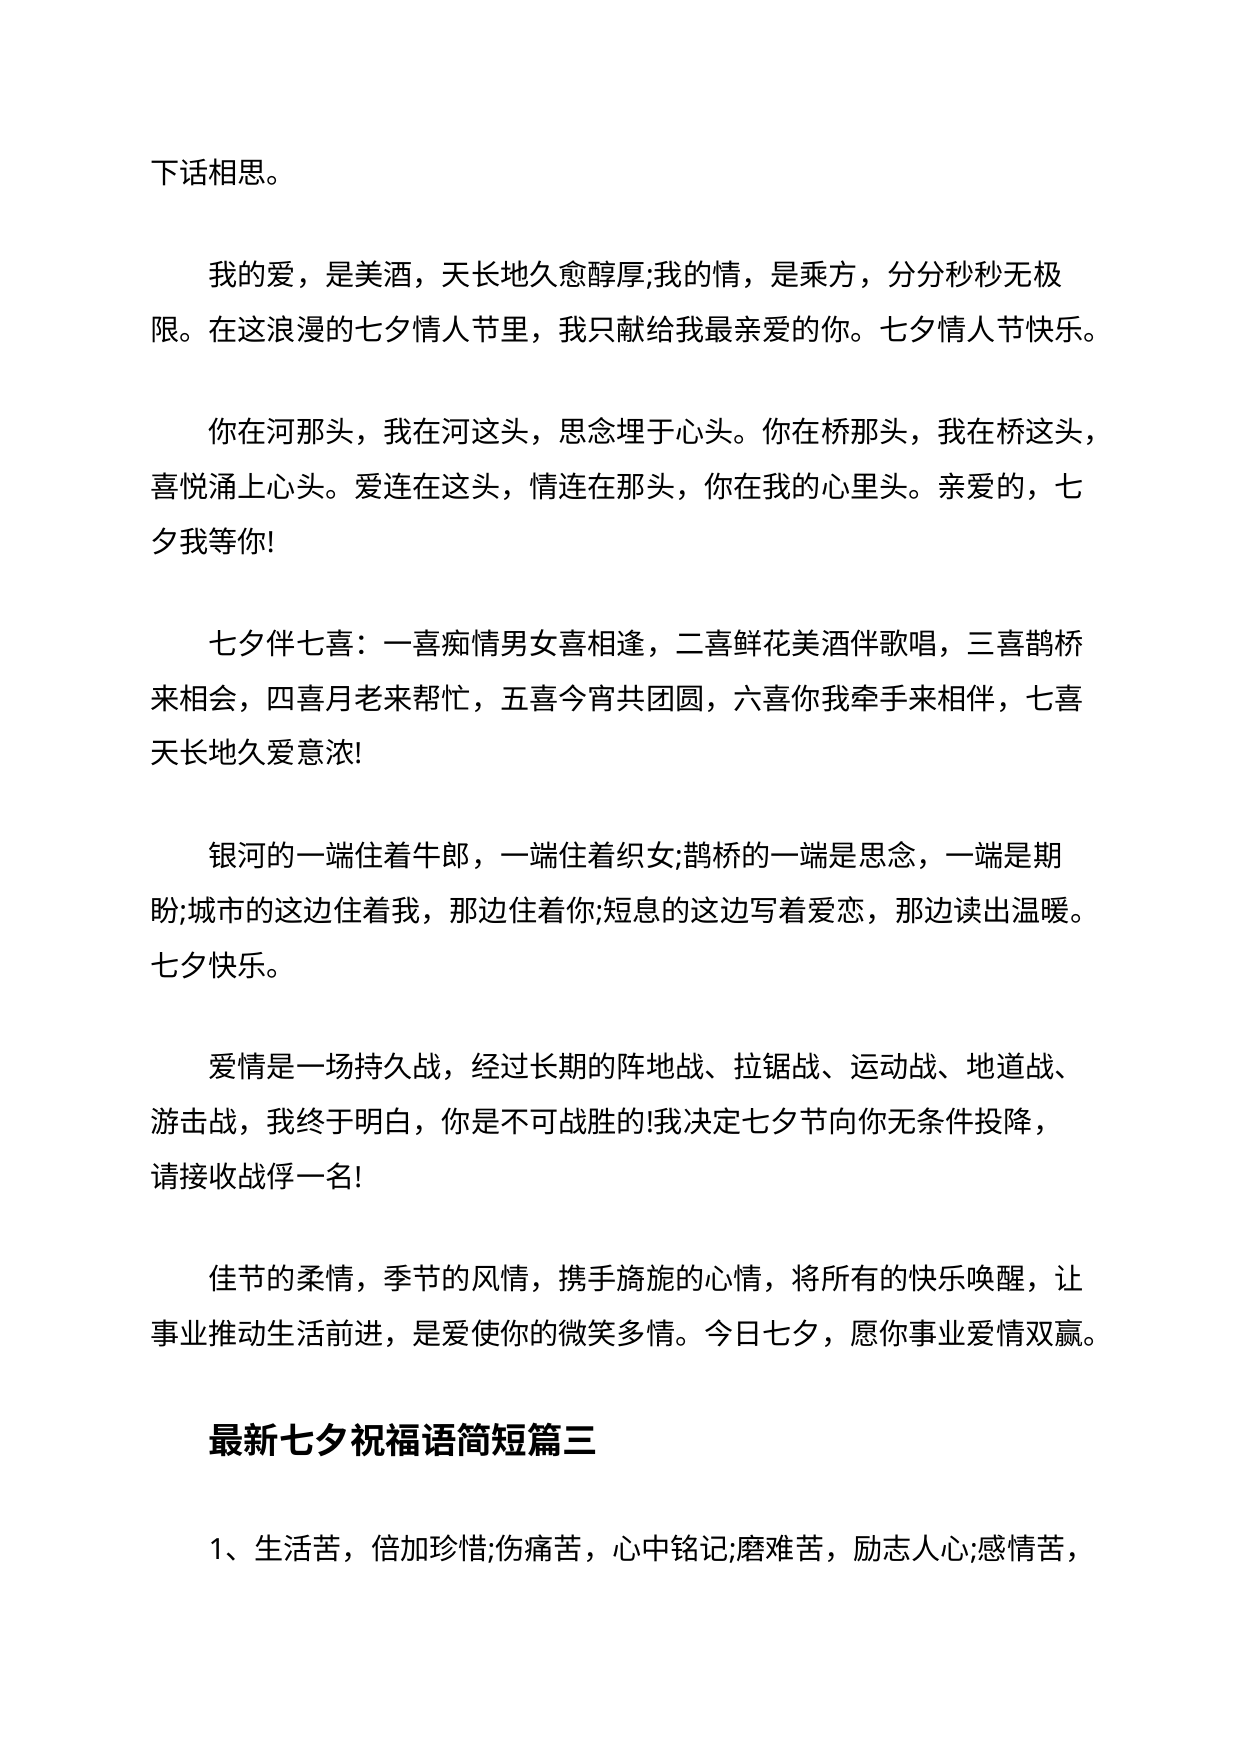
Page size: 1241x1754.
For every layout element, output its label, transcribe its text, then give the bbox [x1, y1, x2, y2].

text 我的爱，是美酒，天长地久愈醇厚;我的情，是乘方，分分秒秒无极限。在这浪漫的七夕情人节里，我只献给我最亲爱的你。七夕情人节快乐。 [150, 252, 1090, 349]
text 最新七夕祝福语简短篇三 [150, 1412, 1090, 1464]
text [150, 150, 1090, 192]
text 你在河那头，我在河这头，思念埋于心头。你在桥那头，我在桥这头，喜悦涌上心头。爱连在这头，情连在那头，你在我的心里头。亲爱的，七夕我等你! [150, 408, 1090, 561]
text 银河的一端住着牛郎，一端住着织女;鹊桥的一端是思念，一端是期盼;城市的这边住着我，那边住着你;短息的这边写着爱恋，那边读出温暖。七夕快乐。 [150, 832, 1090, 984]
text 七夕伴七喜：一喜痴情男女喜相逢，二喜鲜花美酒伴歌唱，三喜鹊桥来相会，四喜月老来帮忙，五喜今宵共团圆，六喜你我牵手来相伴，七喜天长地久爱意浓! [150, 620, 1090, 772]
text 佳节的柔情，季节的风情，携手旖旎的心情，将所有的快乐唤醒，让事业推动生活前进，是爱使你的微笑多情。今日七夕，愿你事业爱情双赢。 [150, 1256, 1090, 1353]
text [150, 1526, 1090, 1568]
text 爱情是一场持久战，经过长期的阵地战、拉锯战、运动战、地道战、游击战，我终于明白，你是不可战胜的!我决定七夕节向你无条件投降，请接收战俘一名! [150, 1044, 1090, 1196]
